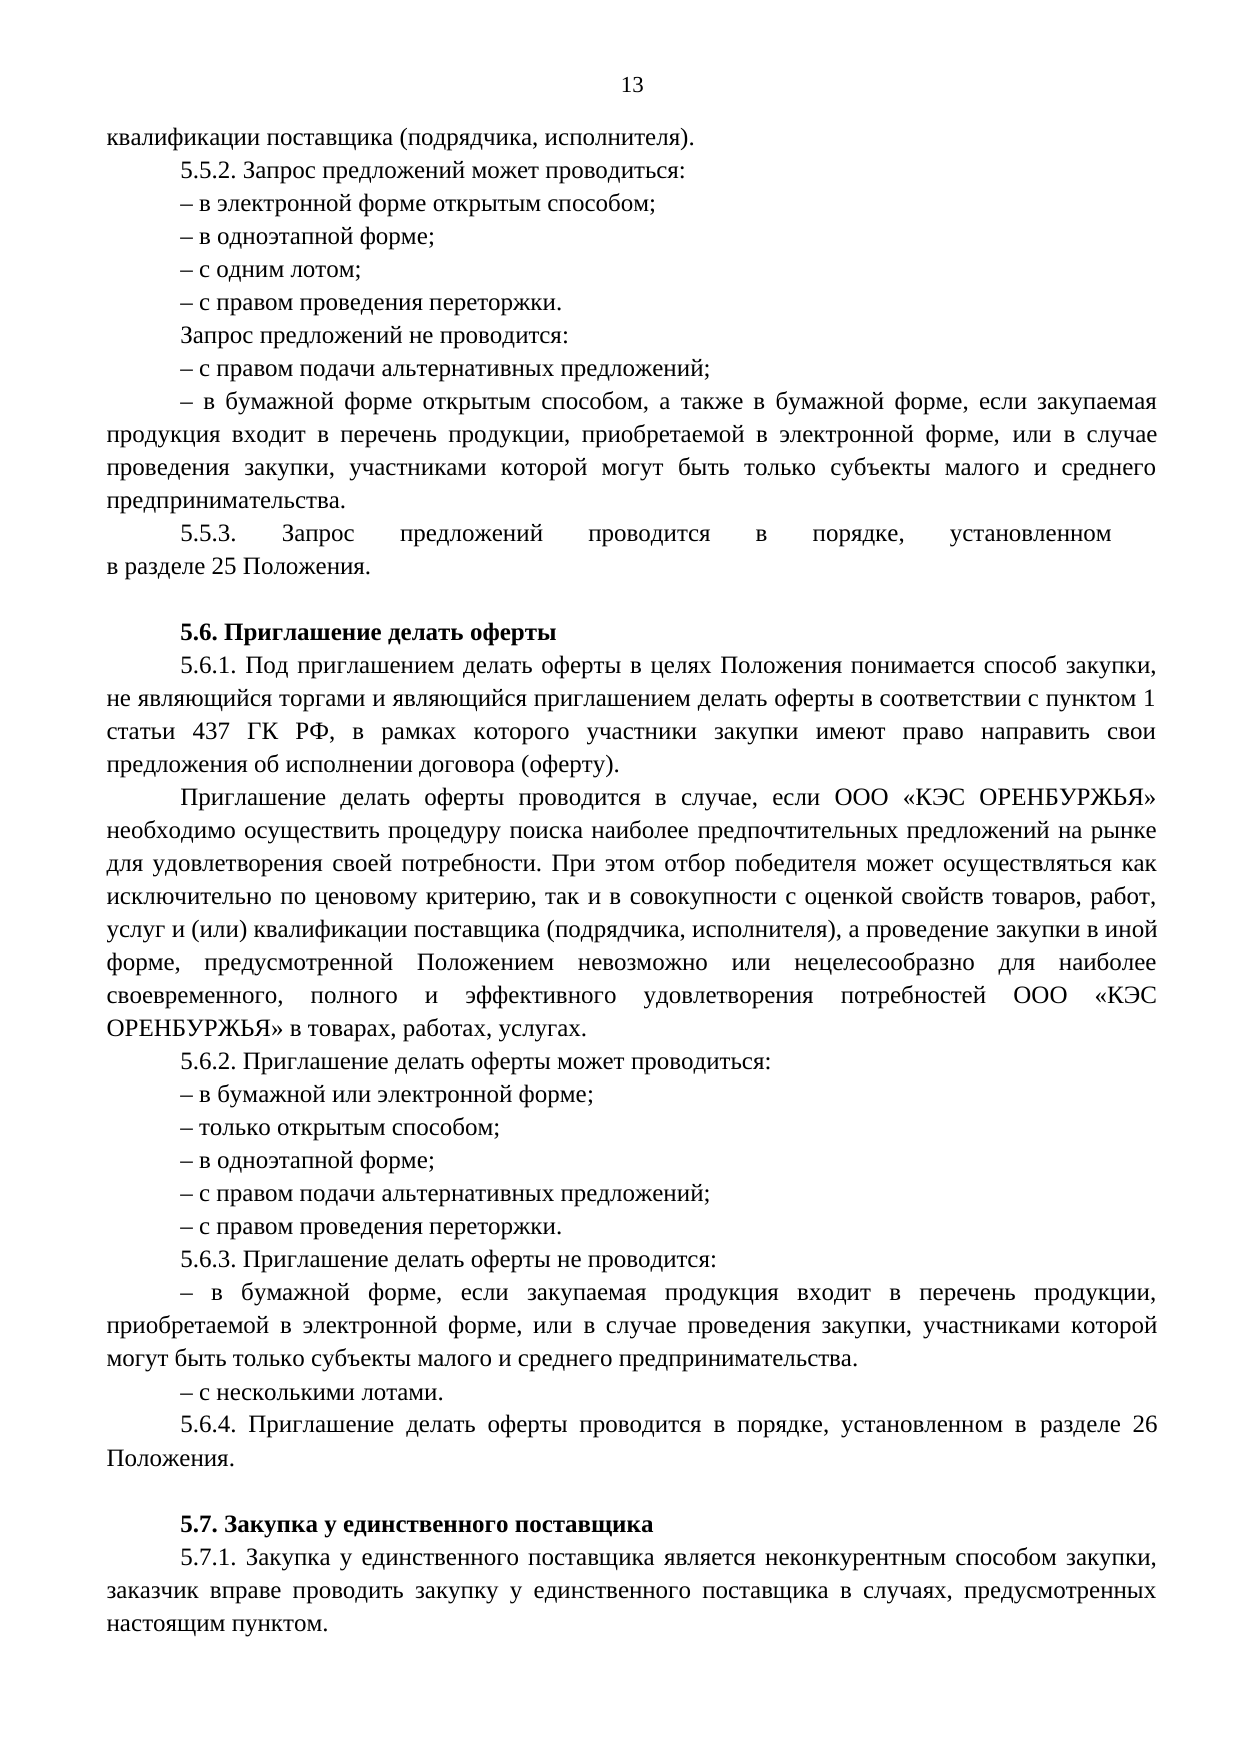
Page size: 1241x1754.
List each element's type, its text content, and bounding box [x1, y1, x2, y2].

text 5.6.2. Приглашение делать оферты может проводиться: [106, 1046, 1157, 1075]
text 5.6.4. Приглашение делать оферты проводится в порядке, установленном в разделе 26 Положения. [106, 1409, 1157, 1471]
text – с правом подачи альтернативных предложений; [106, 1178, 1157, 1207]
text – с правом подачи альтернативных предложений; [106, 353, 1157, 382]
text 5.7.1. Закупка у единственного поставщика является неконкурентным способом закупки, заказчик вправе проводить закупку у единственного поставщика в случаях, предусмотренных настоящим пунктом. [106, 1542, 1157, 1636]
text – в электронной форме открытым способом; [106, 188, 1157, 217]
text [106, 122, 1157, 151]
text – в бумажной форме открытым способом, а также в бумажной форме, если закупаемая продукция входит в перечень продукции, приобретаемой в электронной форме, или в случае проведения закупки, участниками которой могут быть только субъекты малого и среднего предпринимательства. [106, 386, 1157, 514]
text – в одноэтапной форме; [106, 1145, 1157, 1174]
text – с одним лотом; [106, 254, 1157, 283]
text – с правом проведения переторжки. [106, 287, 1157, 316]
text 5.7. Закупка у единственного поставщика [106, 1509, 1157, 1537]
text 5.6.3. Приглашение делать оферты не проводится: [106, 1244, 1157, 1273]
text 5.6. Приглашение делать оферты [106, 617, 1157, 646]
text – с правом проведения переторжки. [106, 1211, 1157, 1240]
text – только открытым способом; [106, 1112, 1157, 1141]
text – с несколькими лотами. [106, 1377, 1157, 1405]
text – в бумажной форме, если закупаемая продукция входит в перечень продукции, приобретаемой в электронной форме, или в случае проведения закупки, участниками которой могут быть только субъекты малого и среднего предпринимательства. [106, 1277, 1157, 1372]
text Запрос предложений не проводится: [106, 320, 1157, 349]
text Приглашение делать оферты проводится в случае, если ООО «КЭС ОРЕНБУРЖЬЯ» необходимо осуществить процедуру поиска наиболее предпочтительных предложений на рынке для удовлетворения своей потребности. При этом отбор победителя может осуществляться как исключительно по ценовому критерию, так и в совокупности с оценкой свойств товаров, работ, услуг и (или) квалификации поставщика (подрядчика, исполнителя), а проведение закупки в иной форме, предусмотренной Положением невозможно или нецелесообразно для наиболее своевременного, полного и эффективного удовлетворения потребностей ООО «КЭС ОРЕНБУРЖЬЯ» в товарах, работах, услугах. [106, 782, 1157, 1042]
text – в бумажной или электронной форме; [106, 1079, 1157, 1108]
text – в одноэтапной форме; [106, 221, 1157, 249]
text 5.6.1. Под приглашением делать оферты в целях Положения понимается способ закупки, не являющийся торгами и являющийся приглашением делать оферты в соответствии с пунктом 1 статьи 437 ГК РФ, в рамках которого участники закупки имеют право направить свои предложения об исполнении договора (оферту). [106, 650, 1157, 778]
text 5.5.2. Запрос предложений может проводиться: [106, 155, 1157, 183]
text 5.5.3. Запрос предложений проводится в порядке, установленном в разделе 25 Положения. [106, 518, 1157, 580]
